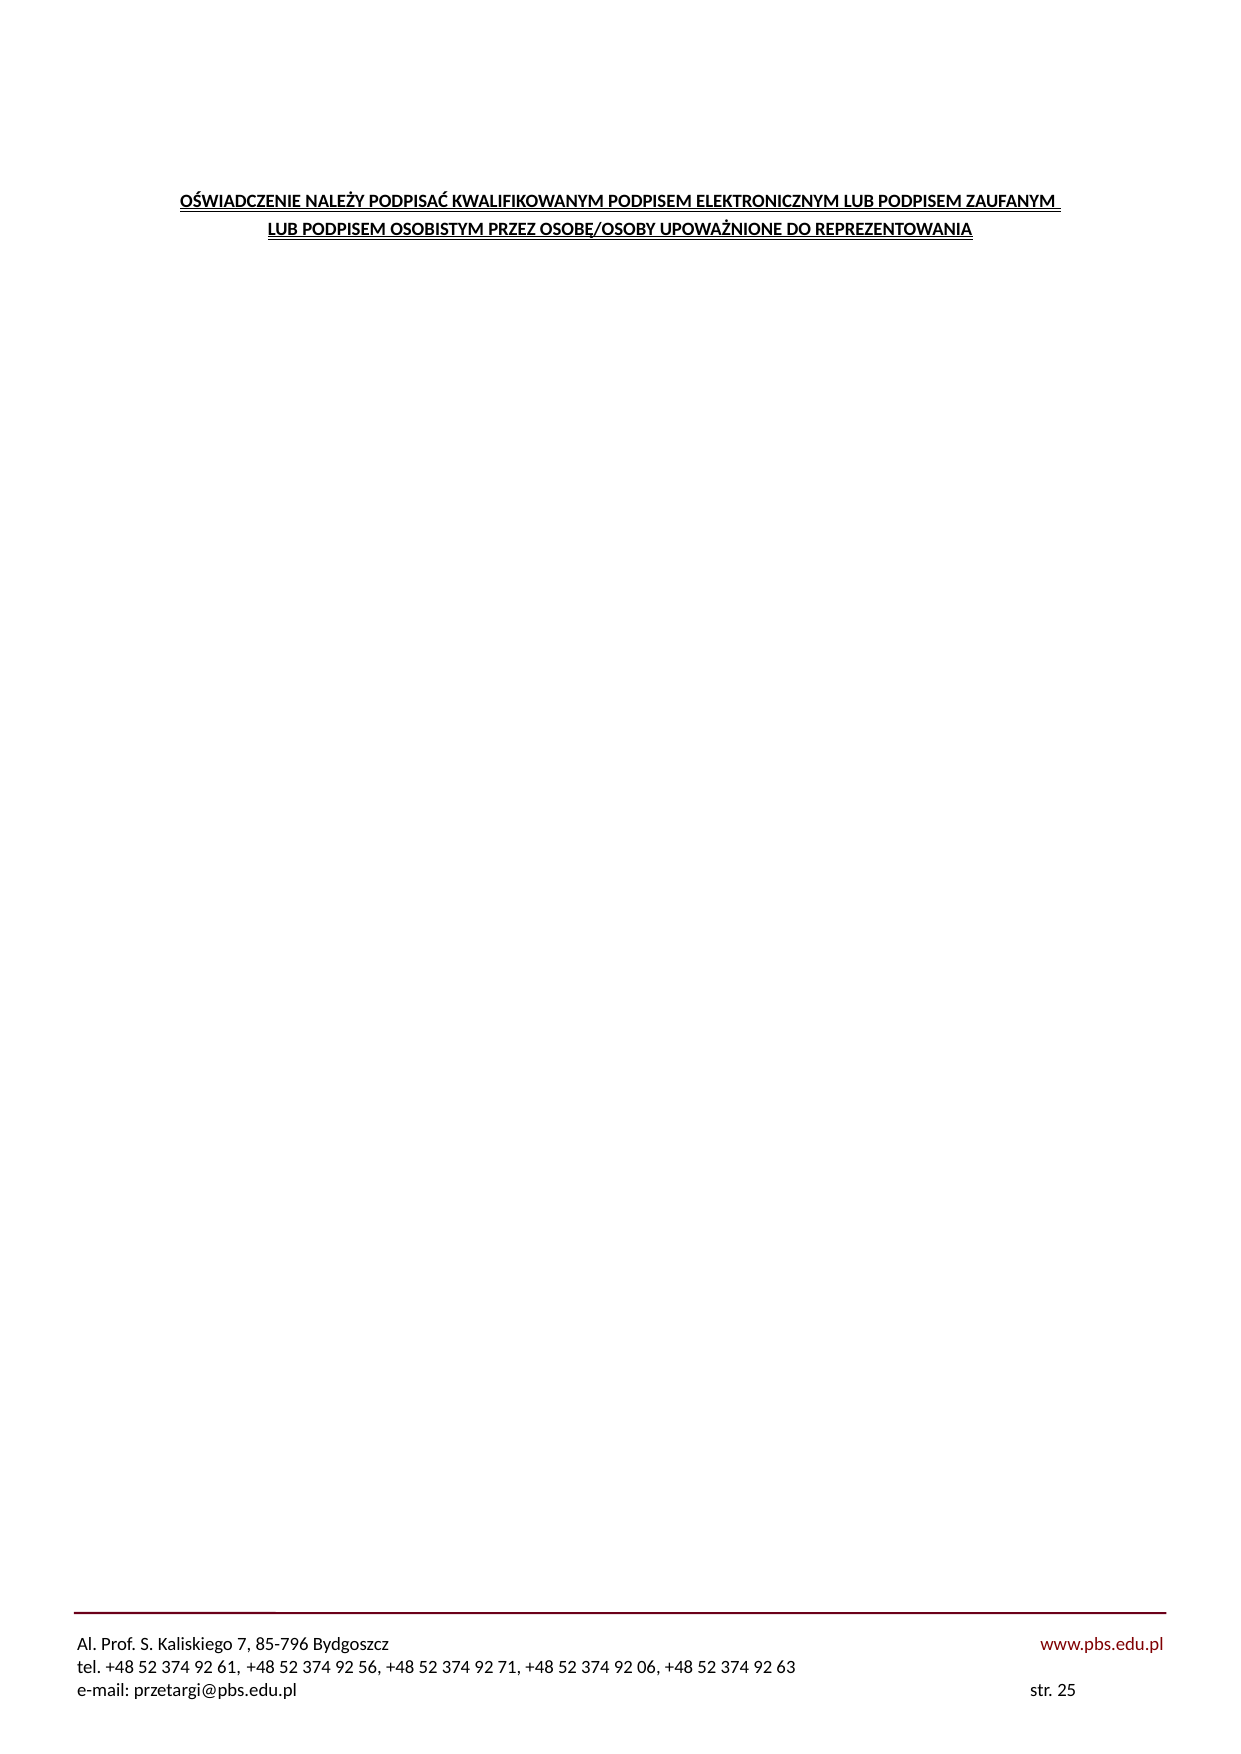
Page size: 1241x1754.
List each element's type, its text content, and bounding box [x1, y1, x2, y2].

text OŚWIADCZENIE NALEŻY PODPISAĆ KWALIFIKOWANYM PODPISEM ELEKTRONICZNYM LUB PODPISEM ZAUFANYM LUB PODPISEM OSOBISTYM PRZEZ OSOBĘ/OSOBY UPOWAŻNIONE DO REPREZENTOWANIA [130, 189, 1110, 240]
